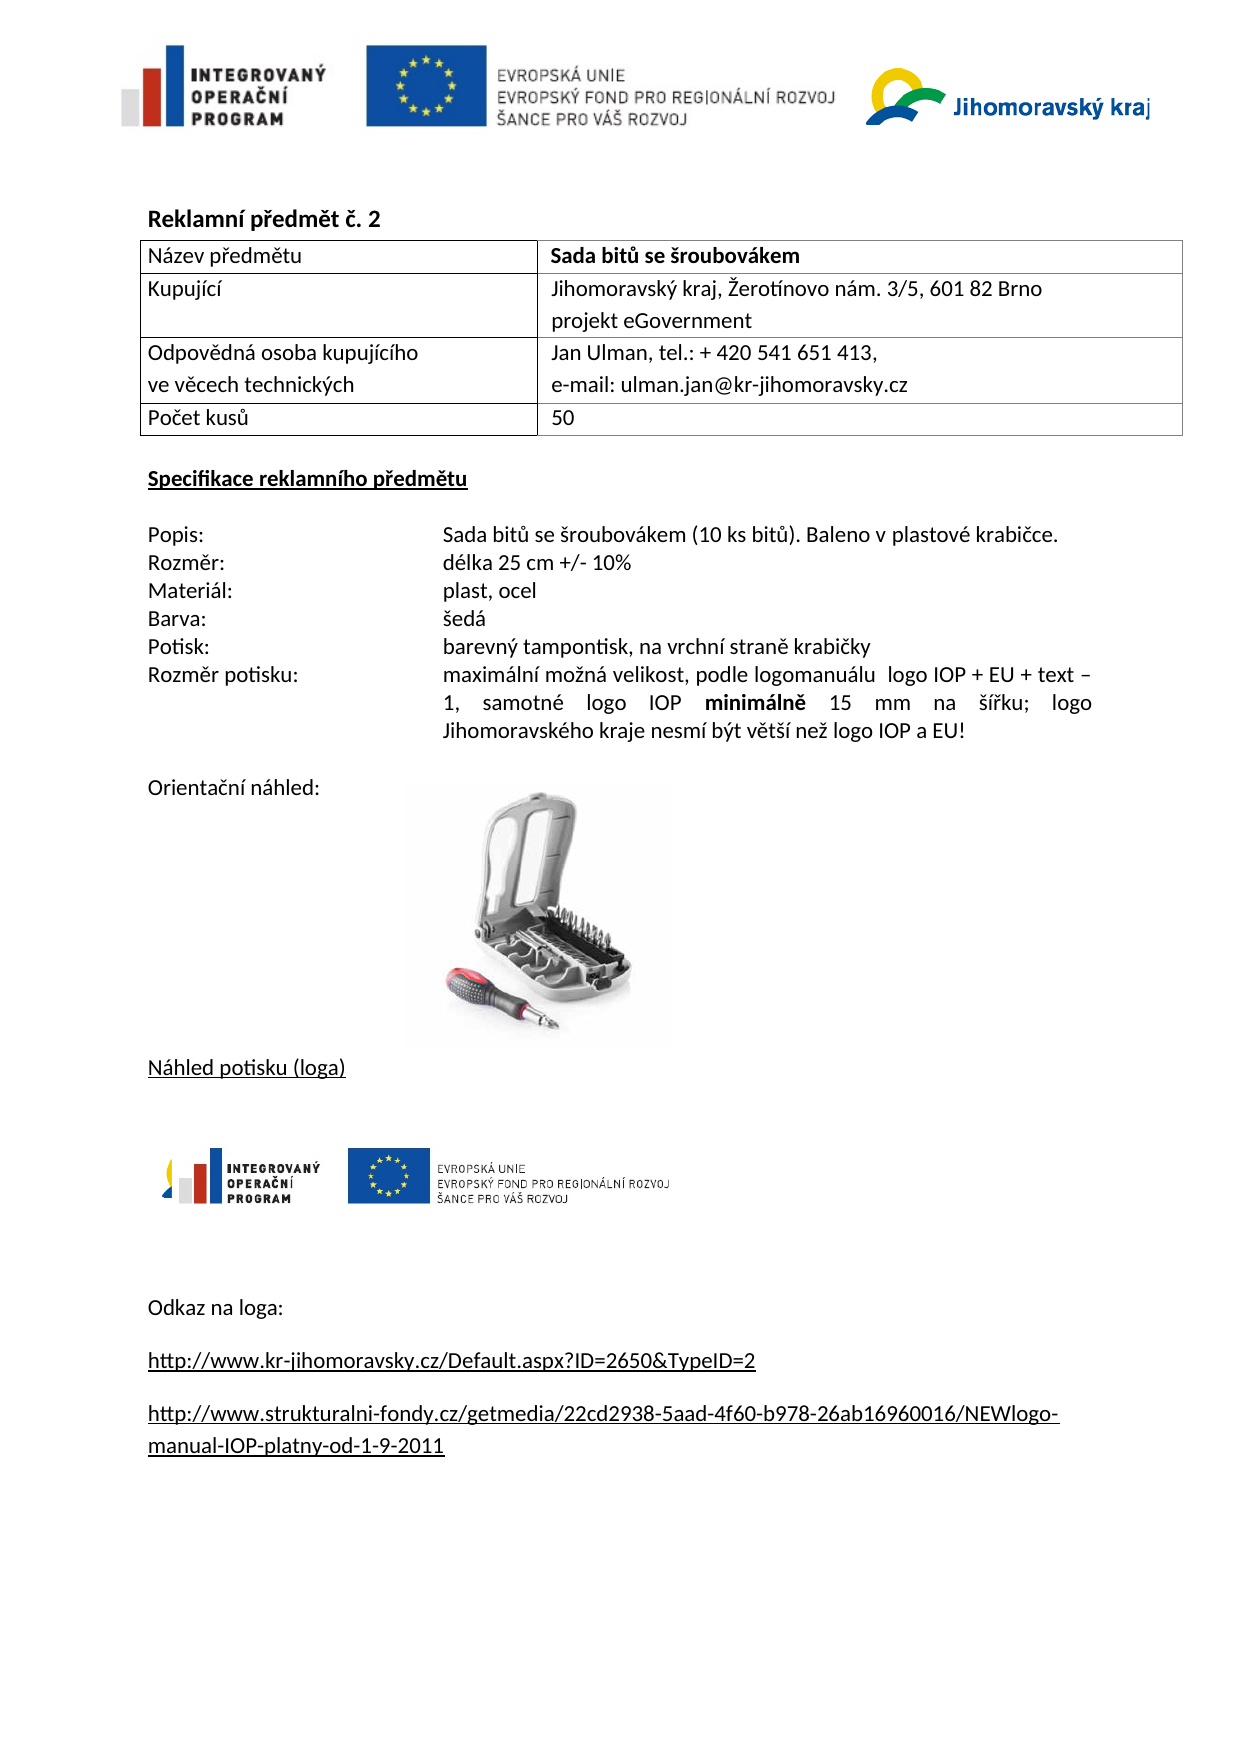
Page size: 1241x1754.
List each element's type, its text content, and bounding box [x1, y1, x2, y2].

text Náhled potisku (loga) [148, 1053, 1093, 1081]
text Rozměr potisku: maximální možná velikost, podle logomanuálu logo IOP + EU + text – 1, samotné logo IOP minimálně 15 mm na šířku; logo Jihomoravského kraje nesmí být větší než logo IOP a EU! [148, 661, 1093, 744]
text Barva: šedá [148, 604, 1093, 632]
table_header Sada bitů se šroubovákem [538, 241, 1182, 273]
text Rozměr: délka 25 cm +/- 10% [148, 548, 1093, 576]
text Potisk: barevný tampontisk, na vrchní straně krabičky [148, 632, 1093, 661]
table_cell Kupující [141, 274, 537, 337]
table_cell 50 [538, 404, 1182, 435]
table_cell Počet kusů [141, 404, 537, 435]
table_cell Jan Ulman, tel.: + 420 541 651 413, e-mail: ulman.jan@kr-jihomoravsky.cz [538, 338, 1182, 402]
table_cell Jihomoravský kraj, Žerotínovo nám. 3/5, 601 82 Brno projekt eGovernment [538, 274, 1182, 337]
text Odkaz na loga: [148, 1293, 1093, 1321]
text Orientační náhled: [148, 773, 1093, 801]
picture [161, 1140, 689, 1209]
text Specifikace reklamního předmětu [148, 464, 1093, 492]
table_header Název předmětu [141, 241, 537, 273]
text http://www.strukturalni-fondy.cz/getmedia/22cd2938-5aad-4f60-b978-26ab16960016/NEWlogo-manual-IOP-platny-od-1-9-2011 [148, 1399, 1093, 1459]
text Materiál: plast, ocel [148, 576, 1093, 604]
table_cell Odpovědná osoba kupujícího ve věcech technických [141, 338, 537, 402]
text http://www.kr-jihomoravsky.cz/Default.aspx?ID=2650&TypeID=2 [148, 1346, 1093, 1374]
text Popis: Sada bitů se šroubovákem (10 ks bitů). Baleno v plastové krabičce. [148, 520, 1093, 548]
picture [111, 34, 1150, 134]
subtitle Reklamní předmět č. 2 [148, 203, 1093, 234]
